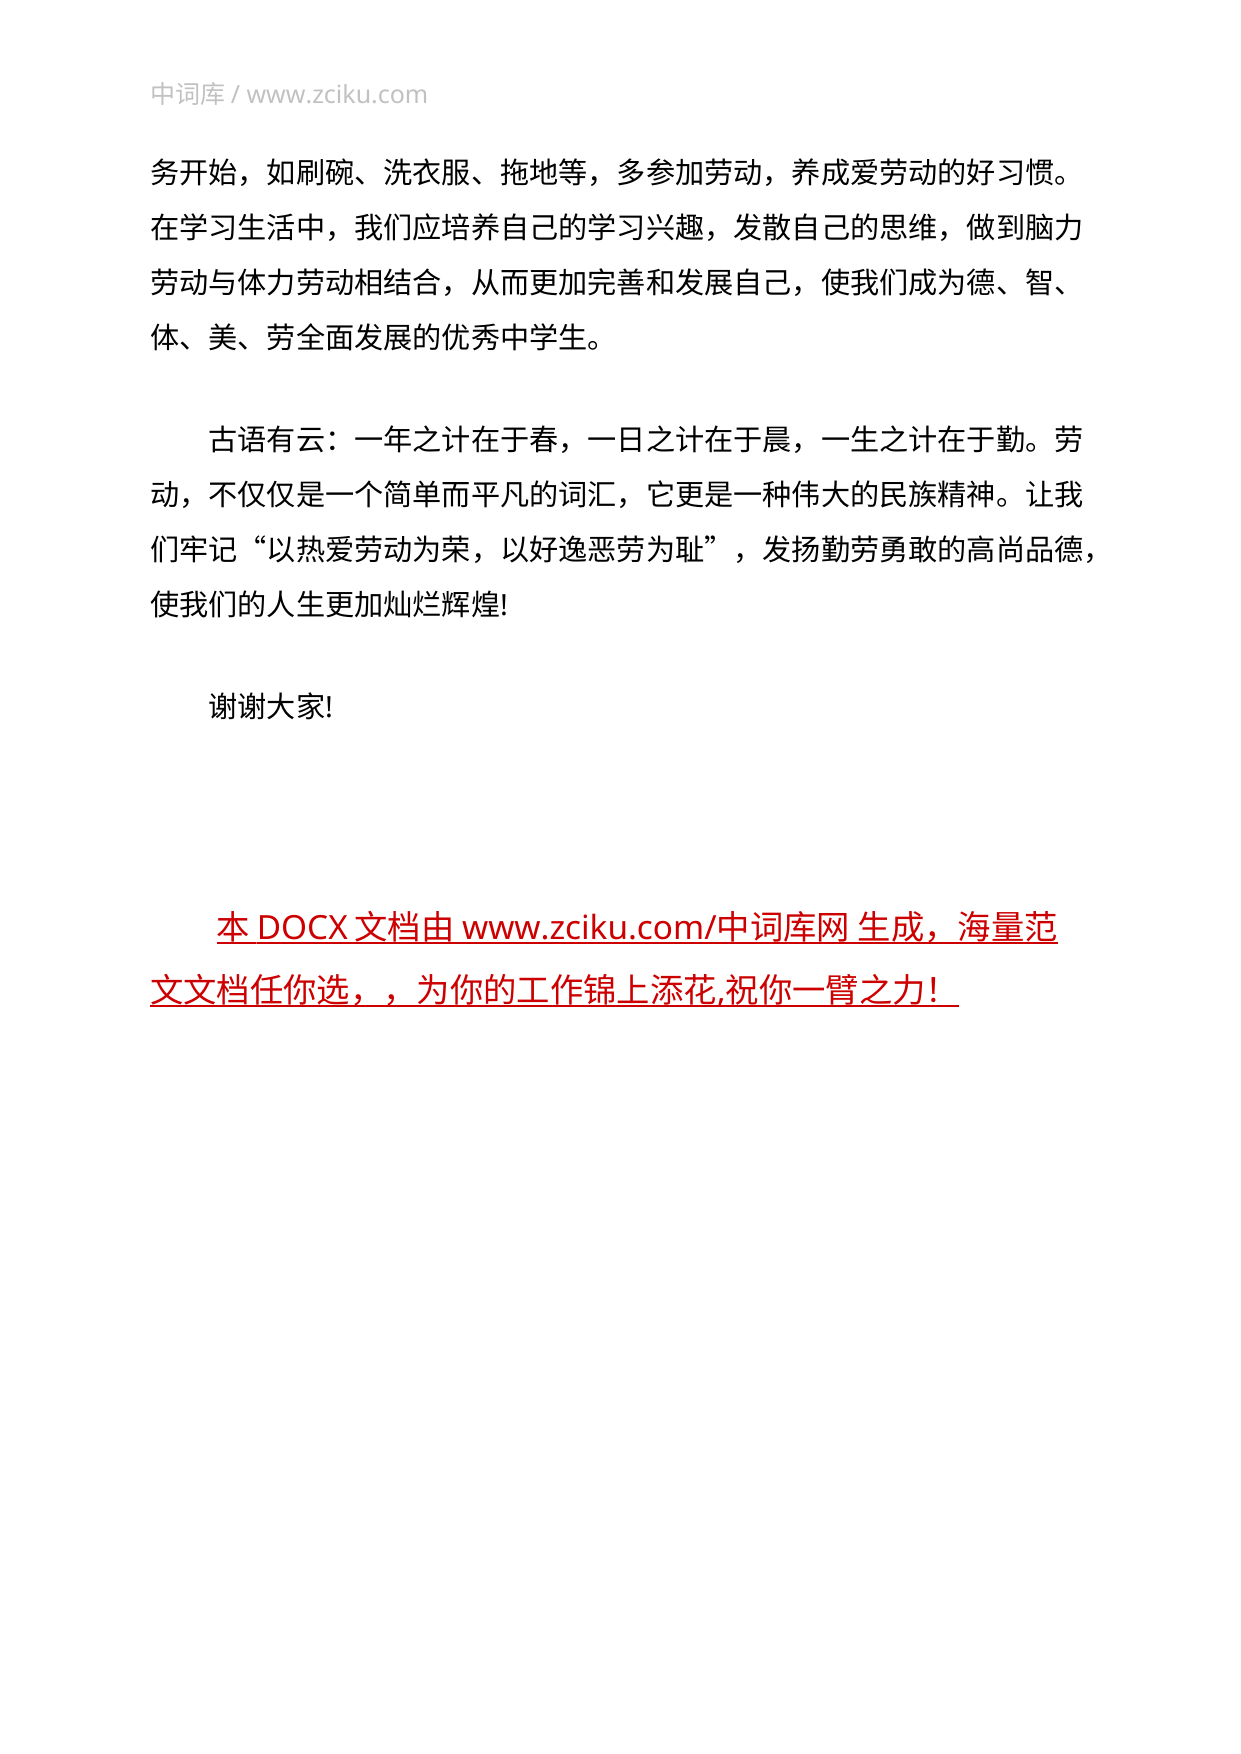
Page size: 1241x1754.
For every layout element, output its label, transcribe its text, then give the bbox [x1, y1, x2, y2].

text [150, 150, 1090, 357]
text 古语有云：一年之计在于春，一日之计在于晨，一生之计在于勤。劳动，不仅仅是一个简单而平凡的词汇，它更是一种伟大的民族精神。让我们牢记“以热爱劳动为荣，以好逸恶劳为耻”，发扬勤劳勇敢的高尚品德，使我们的人生更加灿烂辉煌! [150, 416, 1090, 623]
text 谢谢大家! [150, 683, 1090, 726]
text 本DOCX文档由 www.zciku.com/中词库网 生成，海量范文文档任你选，，为你的工作锦上添花,祝你一臂之力！ [150, 901, 1090, 1012]
